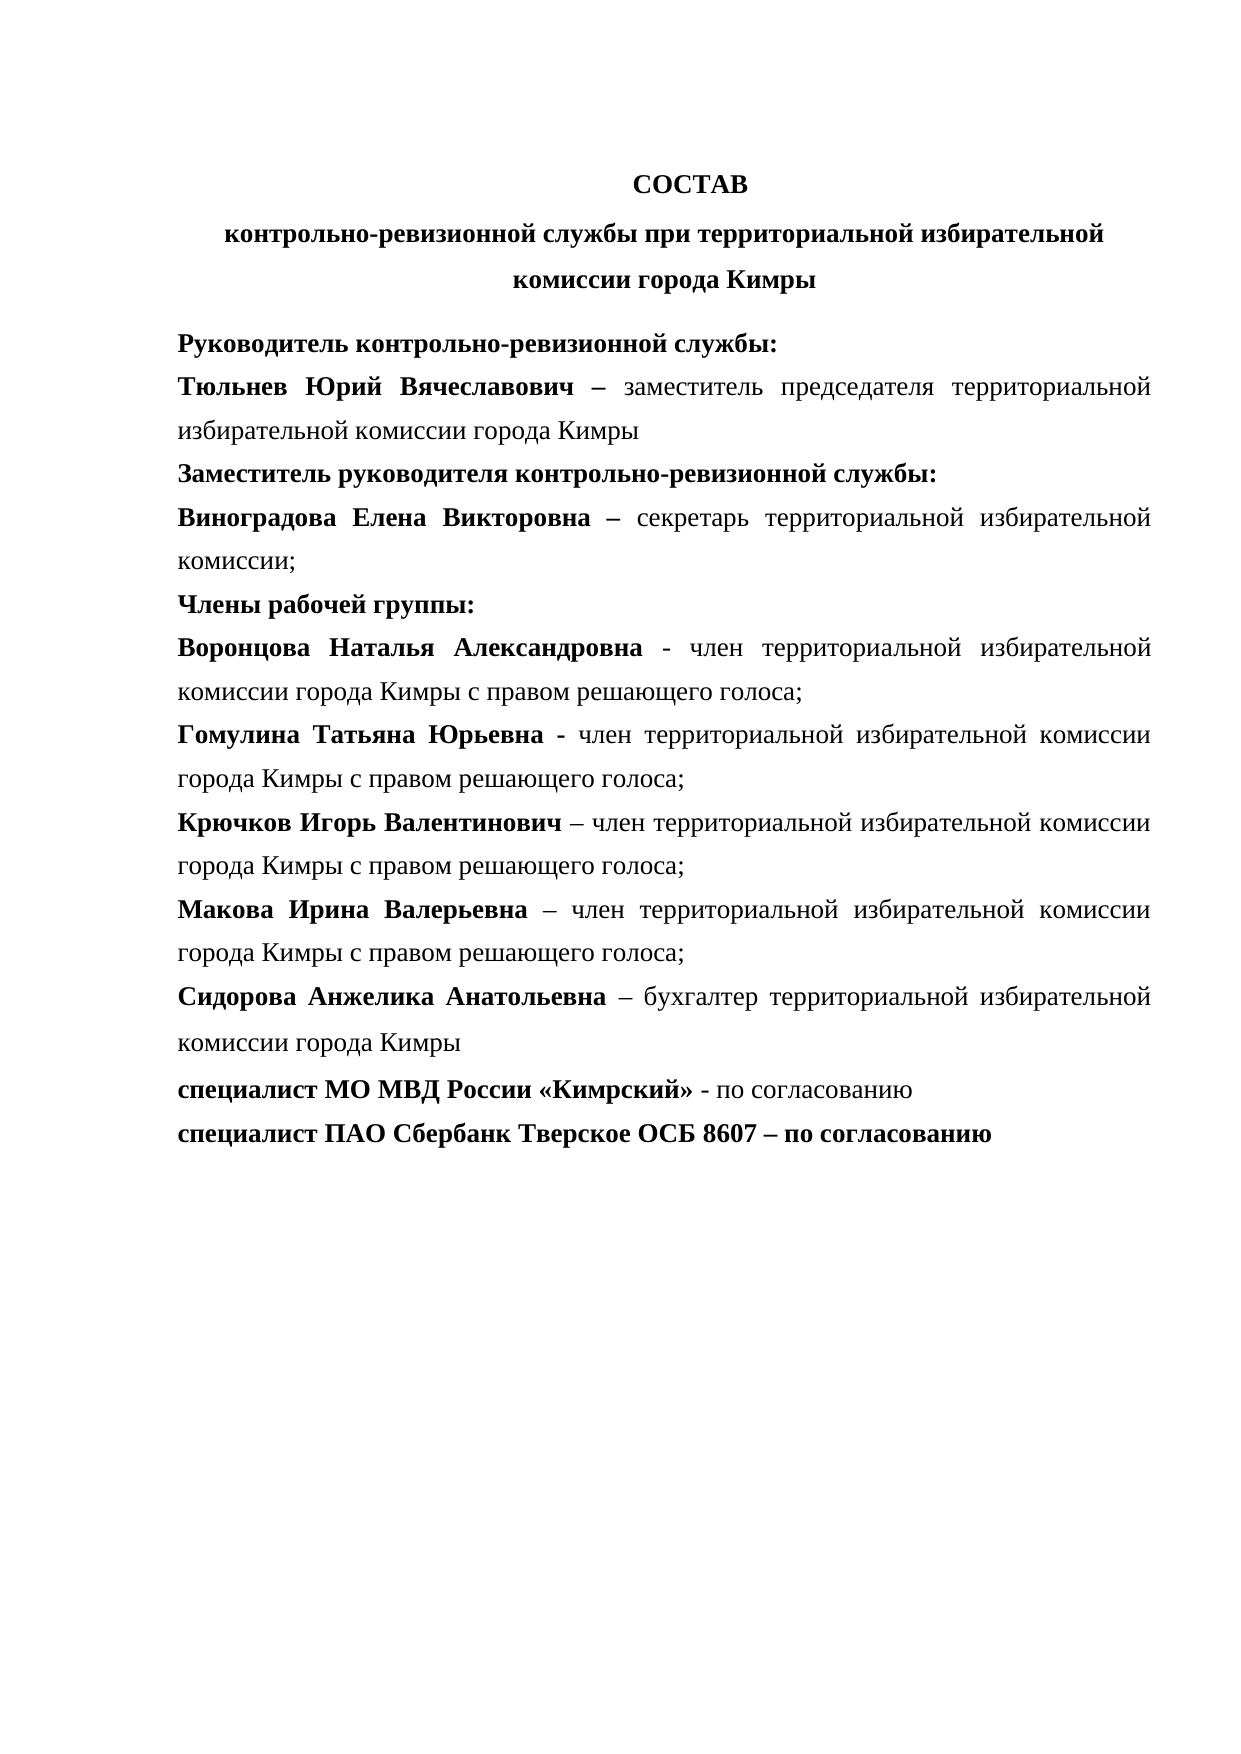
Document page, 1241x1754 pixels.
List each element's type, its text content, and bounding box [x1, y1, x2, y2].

text СОСТАВ [271, 168, 1109, 199]
text Крючков Игорь Валентинович – член территориальной избирательной комиссии города Кимры с правом решающего голоса; [177, 806, 1152, 880]
text специалист ПАО Сбербанк Тверское ОСБ 8607 – по согласованию [177, 1117, 1152, 1148]
text Макова Ирина Валерьевна – член территориальной избирательной комиссии города Кимры с правом решающего голоса; [177, 893, 1152, 967]
text Заместитель руководителя контрольно-ревизионной службы: [177, 457, 1152, 488]
text контрольно-ревизионной службы при территориальной избирательной комиссии города Кимры [177, 217, 1152, 294]
text Руководитель контрольно-ревизионной службы: [177, 327, 1152, 358]
text Тюльнев Юрий Вячеславович – заместитель председателя территориальной избирательной комиссии города Кимры [177, 370, 1152, 445]
text специалист МО МВД России «Кимрский» - по согласованию [177, 1073, 1152, 1104]
list Сидорова Анжелика Анатольевна – бухгалтер территориальной избирательной комиссии города Кимры [177, 980, 1152, 1058]
text Воронцова Наталья Александровна - член территориальной избирательной комиссии города Кимры с правом решающего голоса; [177, 631, 1152, 706]
text Члены рабочей группы: [177, 588, 1152, 619]
text Гомулина Татьяна Юрьевна - член территориальной избирательной комиссии города Кимры с правом решающего голоса; [177, 718, 1152, 793]
text Виноградова Елена Викторовна – секретарь территориальной избирательной комиссии; [177, 501, 1152, 576]
